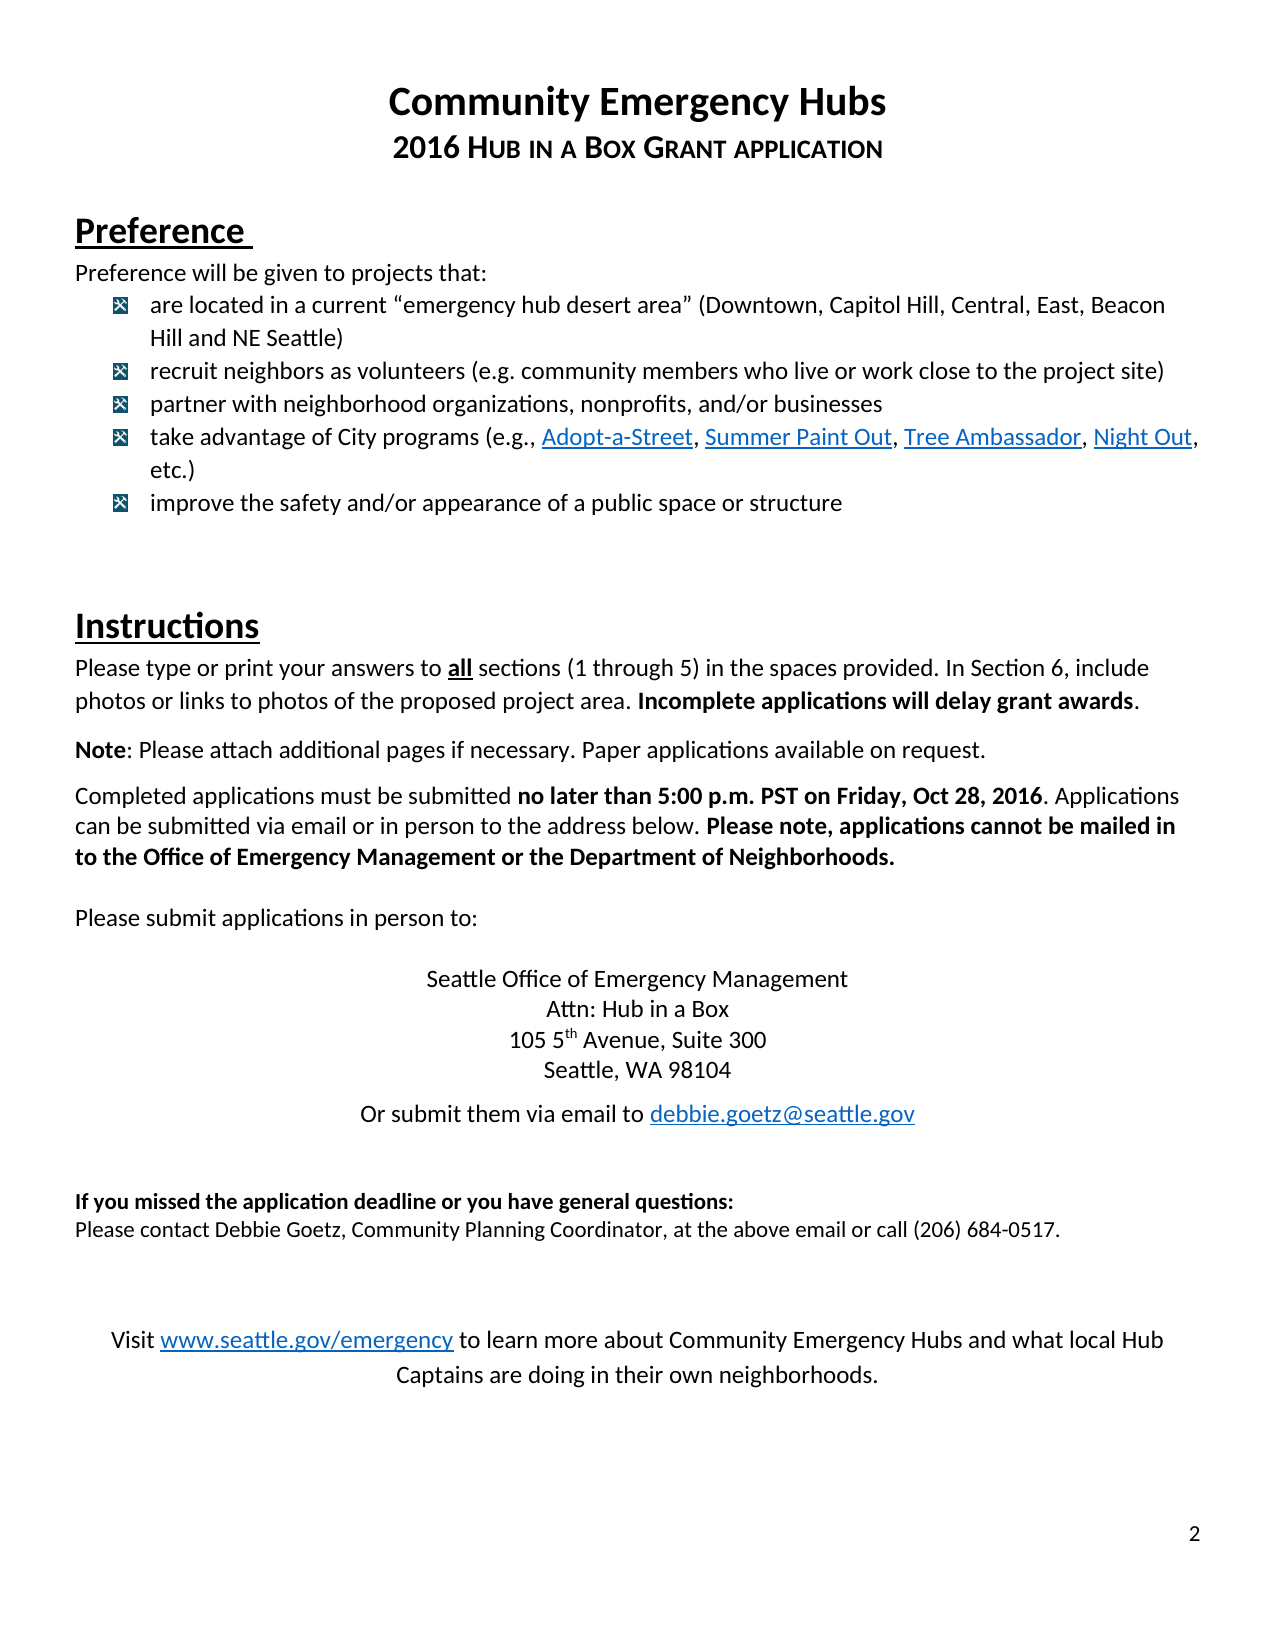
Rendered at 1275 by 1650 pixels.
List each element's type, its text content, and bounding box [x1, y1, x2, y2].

list take advantage of City programs (e.g., Adopt-a-Street, Summer Paint Out, Tree Ambassador, Night Out, etc.) [112, 421, 1200, 485]
picture [113, 429, 128, 446]
text Please contact Debbie Goetz, Community Planning Coordinator, at the above email or call (206) 684-0517. [75, 1215, 1200, 1243]
text Or submit them via email to debbie.goetz@seattle.gov [75, 1098, 1200, 1128]
text Preference [75, 207, 1200, 253]
list improve the safety and/or appearance of a public space or structure [112, 487, 1200, 518]
text Note: Please attach additional pages if necessary. Paper applications available on request. [75, 734, 1200, 765]
text Instructions [75, 602, 1200, 648]
text Please type or print your answers to all sections (1 through 5) in the spaces provided. In Section 6, include photos or links to photos of the proposed project area. Incomplete applications will delay grant awards. [75, 652, 1200, 715]
text Visit www.seattle.gov/emergency to learn more about Community Emergency Hubs and what local Hub Captains are doing in their own neighborhoods. [75, 1324, 1200, 1390]
picture [113, 396, 128, 413]
text Attn: Hub in a Box [75, 993, 1200, 1024]
list are located in a current “emergency hub desert area” (Downtown, Capitol Hill, Central, East, Beacon Hill and NE Seattle) [112, 290, 1200, 353]
text Completed applications must be submitted no later than 5:00 p.m. PST on Friday, Oct 28, 2016. Applications can be submitted via email or in person to the address below. Please note, applications cannot be mailed in to the Office of Emergency Management or the Department of Neighborhoods. [75, 780, 1200, 871]
text If you missed the application deadline or you have general questions: [75, 1187, 1200, 1215]
picture [113, 363, 128, 380]
list partner with neighborhood organizations, nonprofits, and/or businesses [112, 388, 1200, 419]
picture [113, 297, 128, 314]
text Seattle Office of Emergency Management [75, 963, 1200, 993]
list recruit neighbors as volunteers (e.g. community members who live or work close to the project site) [112, 356, 1200, 386]
text 105 5th Avenue, Suite 300 [75, 1024, 1200, 1054]
text Please submit applications in person to: [75, 902, 1200, 932]
text Preference will be given to projects that: [75, 257, 1200, 287]
picture [113, 494, 128, 512]
text Seattle, WA 98104 [75, 1054, 1200, 1085]
